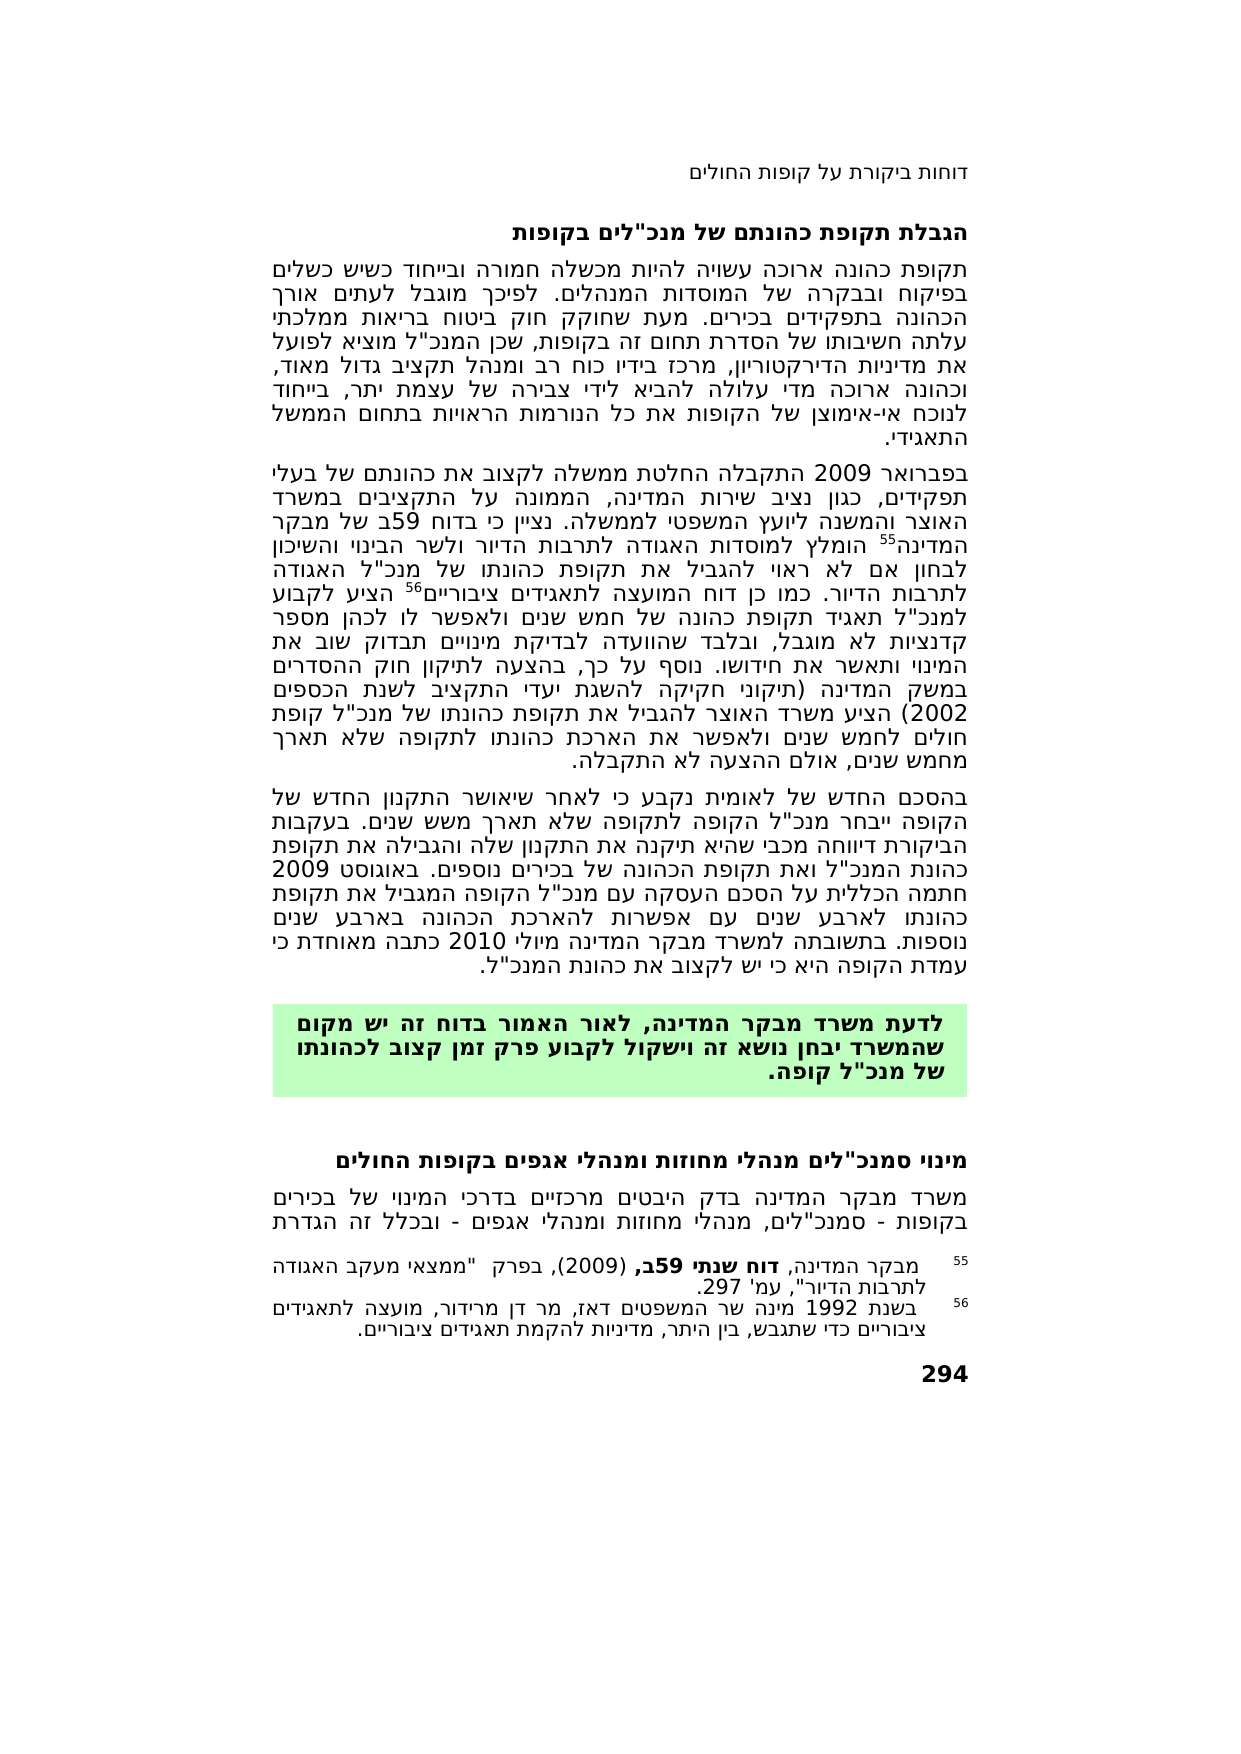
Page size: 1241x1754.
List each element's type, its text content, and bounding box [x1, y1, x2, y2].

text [272, 1186, 968, 1234]
text בפברואר 2009 התקבלה החלטת ממשלה לקצוב את כהונתם של בעלי תפקידים, כגון נציב שירות המדינה, הממונה על התקציבים במשרד האוצר והמשנה ליועץ המשפטי לממשלה. נציין כי בדוח 59ב של מבקר המדינה הומלץ למוסדות האגודה לתרבות הדיור ולשר הבינוי והשיכון לבחון אם לא ראוי להגביל את תקופת כהונתו של מנכ"ל האגודה לתרבות הדיור. כמו כן דוח המועצה לתאגידים ציבוריים הציע לקבוע למנכ"ל תאגיד תקופת כהונה של חמש שנים ולאפשר לו לכהן מספר קדנציות לא מוגבל, ובלבד שהוועדה לבדיקת מינויים תבדוק שוב את המינוי ותאשר את חידושו. נוסף על כך, בהצעה לתיקון חוק ההסדרים במשק המדינה (תיקוני חקיקה להשגת יעדי התקציב לשנת הכספים 2002) הציע משרד האוצר להגביל את תקופת כהונתו של מנכ"ל קופת חולים לחמש שנים ולאפשר את הארכת כהונתו לתקופה שלא תארך מחמש שנים, אולם ההצעה לא התקבלה. [272, 462, 968, 774]
text לדעת משרד מבקר המדינה, לאור האמור בדוח זה יש מקום שהמשרד יבחן נושא זה וישקול לקבוע פרק זמן קצוב לכהונתו של מנכ"ל קופה. [273, 1004, 967, 1097]
text בהסכם החדש של לאומית נקבע כי לאחר שיאושר התקנון החדש של הקופה ייבחר מנכ"ל הקופה לתקופה שלא תארך משש שנים. בעקבות הביקורת דיווחה מכבי שהיא תיקנה את התקנון שלה והגבילה את תקופת כהונת המנכ"ל ואת תקופת הכהונה של בכירים נוספים. באוגוסט 2009 חתמה הכללית על הסכם העסקה עם מנכ"ל הקופה המגביל את תקופת כהונתו לארבע שנים עם אפשרות להארכת הכהונה בארבע שנים נוספות. בתשובתה למשרד מבקר המדינה מיולי 2010 כתבה מאוחדת כי עמדת הקופה היא כי יש לקצוב את כהונת המנכ"ל. [272, 786, 968, 978]
text הגבלת תקופת כהונתם של מנכ"לים בקופות [272, 218, 968, 246]
text מינוי סמנכ"לים מנהלי מחוזות ומנהלי אגפים בקופות החולים [272, 1147, 968, 1174]
text תקופת כהונה ארוכה עשויה להיות מכשלה חמורה ובייחוד כשיש כשלים בפיקוח ובבקרה של המוסדות המנהלים. לפיכך מוגבל לעתים אורך הכהונה בתפקידים בכירים. מעת שחוקק חוק ביטוח בריאות ממלכתי עלתה חשיבותו של הסדרת תחום זה בקופות, שכן המנכ"ל מוציא לפועל את מדיניות הדירקטוריון, מרכז בידיו כוח רב ומנהל תקציב גדול מאוד, וכהונה ארוכה מדי עלולה להביא לידי צבירה של עצמת יתר, בייחוד לנוכח אי-אימוצן של הקופות את כל הנורמות הראויות בתחום הממשל התאגידי. [272, 258, 968, 450]
